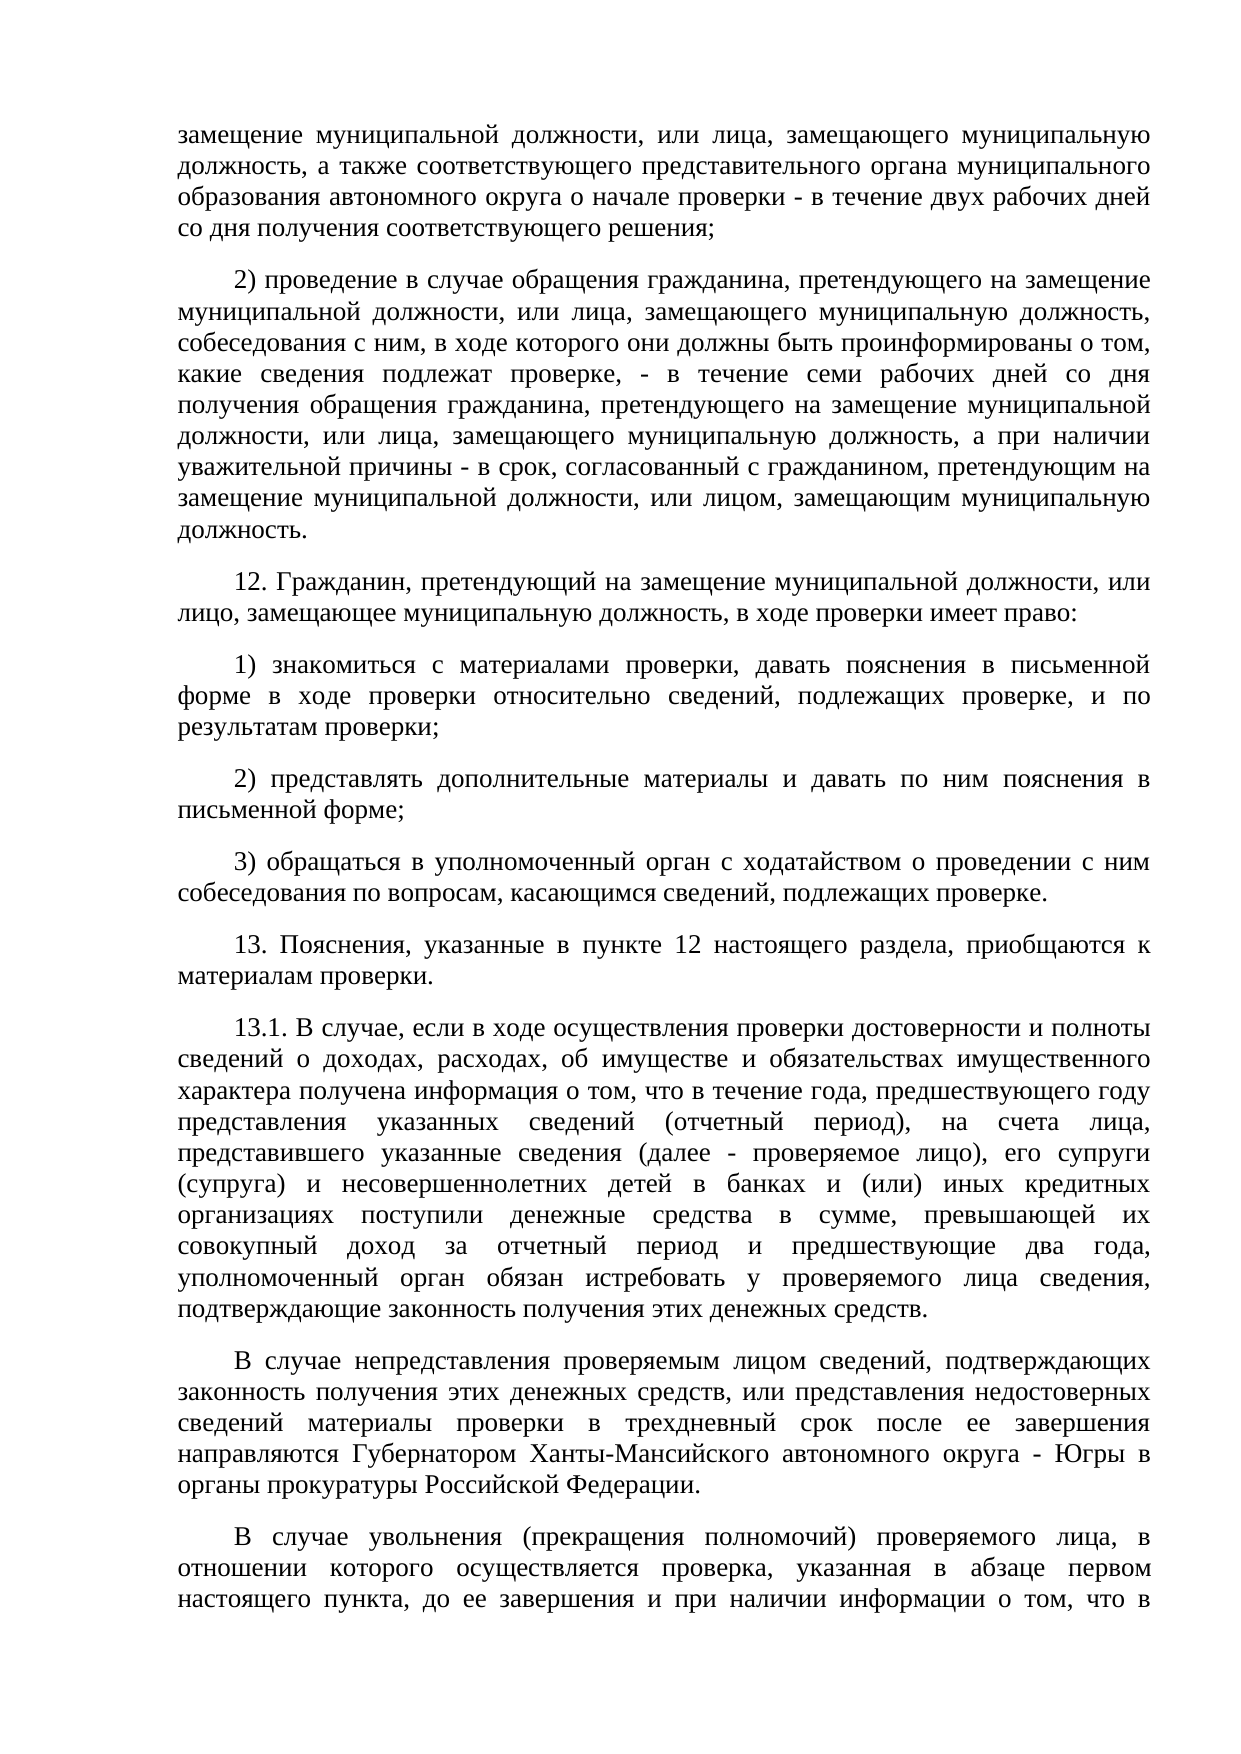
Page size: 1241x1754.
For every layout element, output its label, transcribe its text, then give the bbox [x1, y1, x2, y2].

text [177, 1520, 1152, 1614]
text 1) знакомиться с материалами проверки, давать пояснения в письменной форме в ходе проверки относительно сведений, подлежащих проверке, и по результатам проверки; [177, 648, 1152, 741]
text 13. Пояснения, указанные в пункте 12 настоящего раздела, приобщаются к материалам проверки. [177, 928, 1152, 991]
text 2) представлять дополнительные материалы и давать по ним пояснения в письменной форме; [177, 762, 1152, 824]
text 2) проведение в случае обращения гражданина, претендующего на замещение муниципальной должности, или лица, замещающего муниципальную должность, собеседования с ним, в ходе которого они должны быть проинформированы о том, какие сведения подлежат проверке, - в течение семи рабочих дней со дня получения обращения гражданина, претендующего на замещение муниципальной должности, или лица, замещающего муниципальную должность, а при наличии уважительной причины - в срок, согласованный с гражданином, претендующим на замещение муниципальной должности, или лицом, замещающим муниципальную должность. [177, 263, 1152, 544]
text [177, 118, 1152, 243]
text 12. Гражданин, претендующий на замещение муниципальной должности, или лицо, замещающее муниципальную должность, в ходе проверки имеет право: [177, 565, 1152, 627]
text 13.1. В случае, если в ходе осуществления проверки достоверности и полноты сведений о доходах, расходах, об имуществе и обязательствах имущественного характера получена информация о том, что в течение года, предшествующего году представления указанных сведений (отчетный период), на счета лица, представившего указанные сведения (далее - проверяемое лицо), его супруги (супруга) и несовершеннолетних детей в банках и (или) иных кредитных организациях поступили денежные средства в сумме, превышающей их совокупный доход за отчетный период и предшествующие два года, уполномоченный орган обязан истребовать у проверяемого лица сведения, подтверждающие законность получения этих денежных средств. [177, 1011, 1152, 1323]
text В случае непредставления проверяемым лицом сведений, подтверждающих законность получения этих денежных средств, или представления недостоверных сведений материалы проверки в трехдневный срок после ее завершения направляются Губернатором Ханты-Мансийского автономного округа - Югры в органы прокуратуры Российской Федерации. [177, 1344, 1152, 1499]
text 3) обращаться в уполномоченный орган с ходатайством о проведении с ним собеседования по вопросам, касающимся сведений, подлежащих проверке. [177, 845, 1152, 907]
